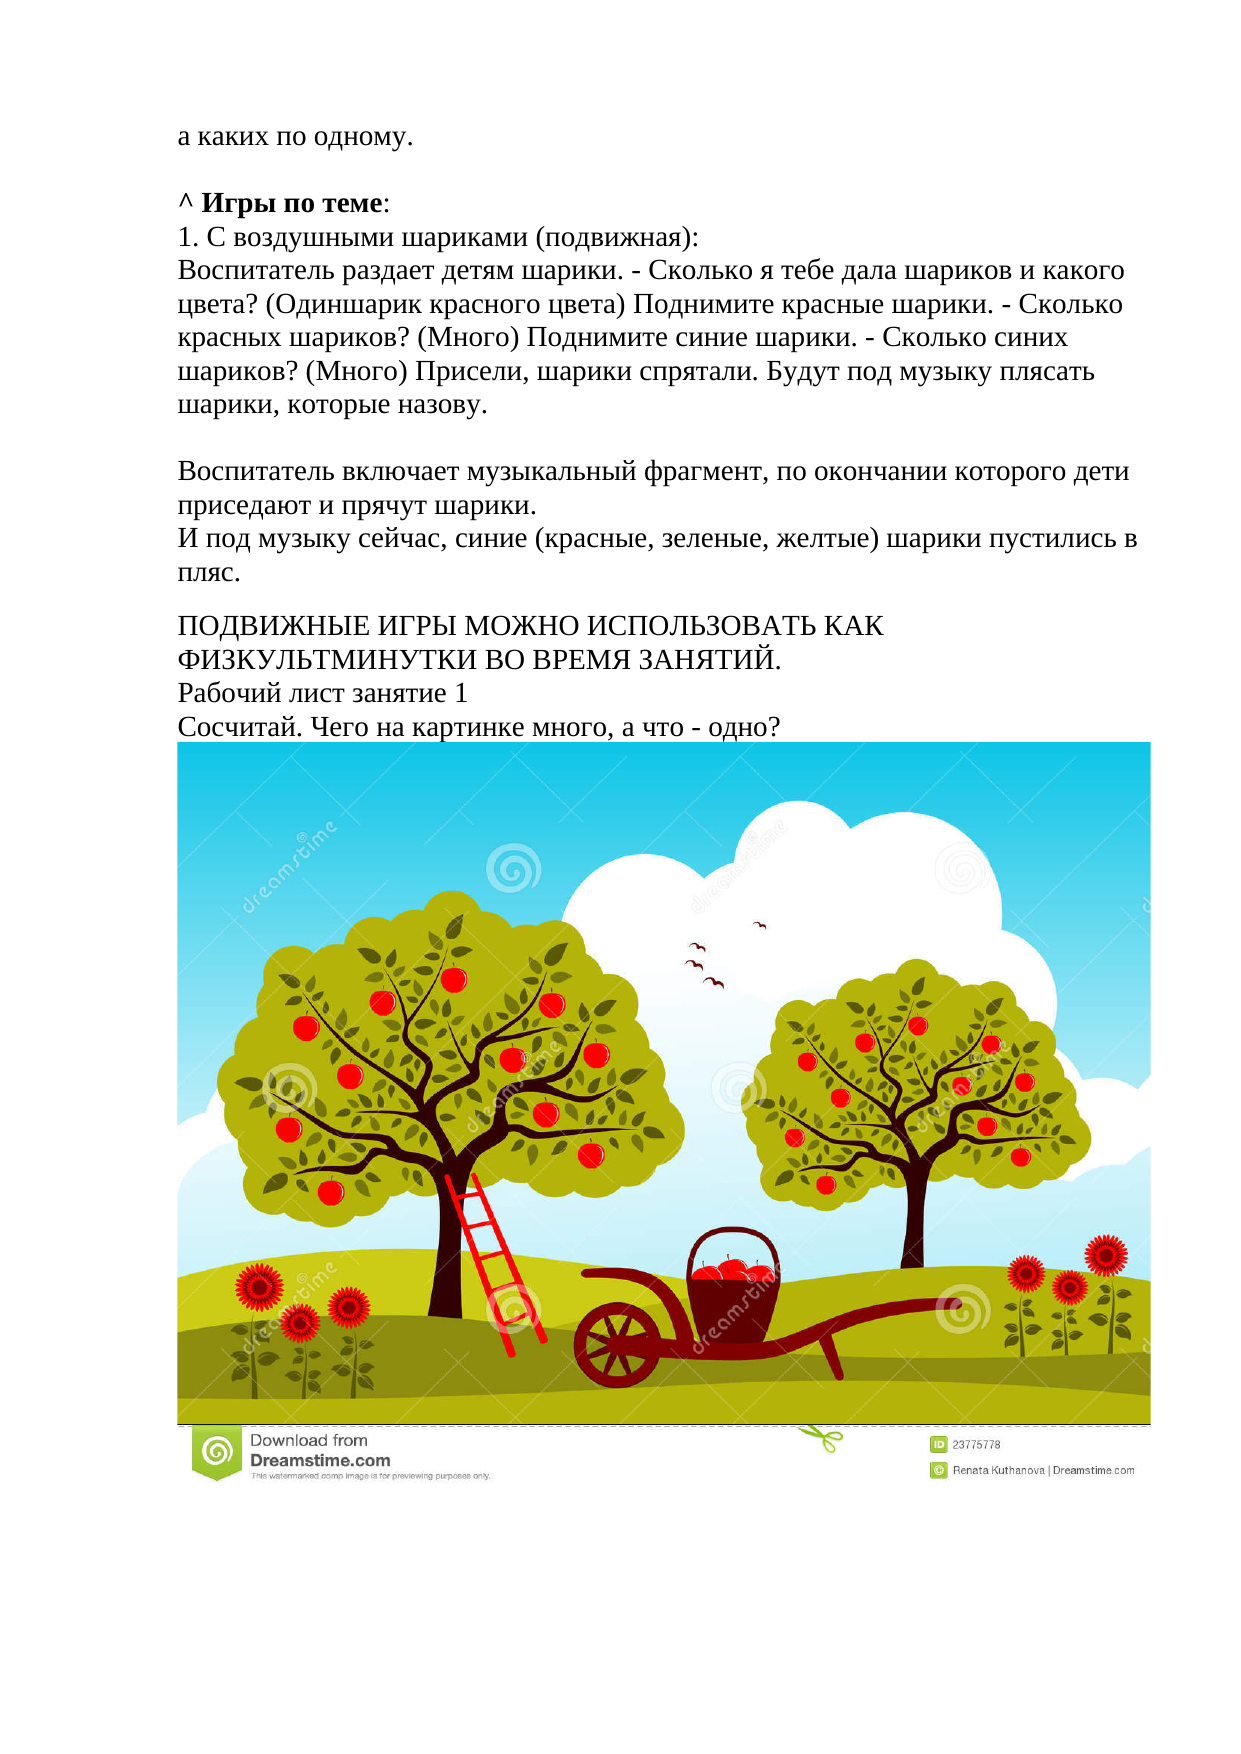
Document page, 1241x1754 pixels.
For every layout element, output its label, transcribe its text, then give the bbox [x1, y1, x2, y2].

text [177, 118, 1152, 588]
picture [177, 742, 1151, 1490]
